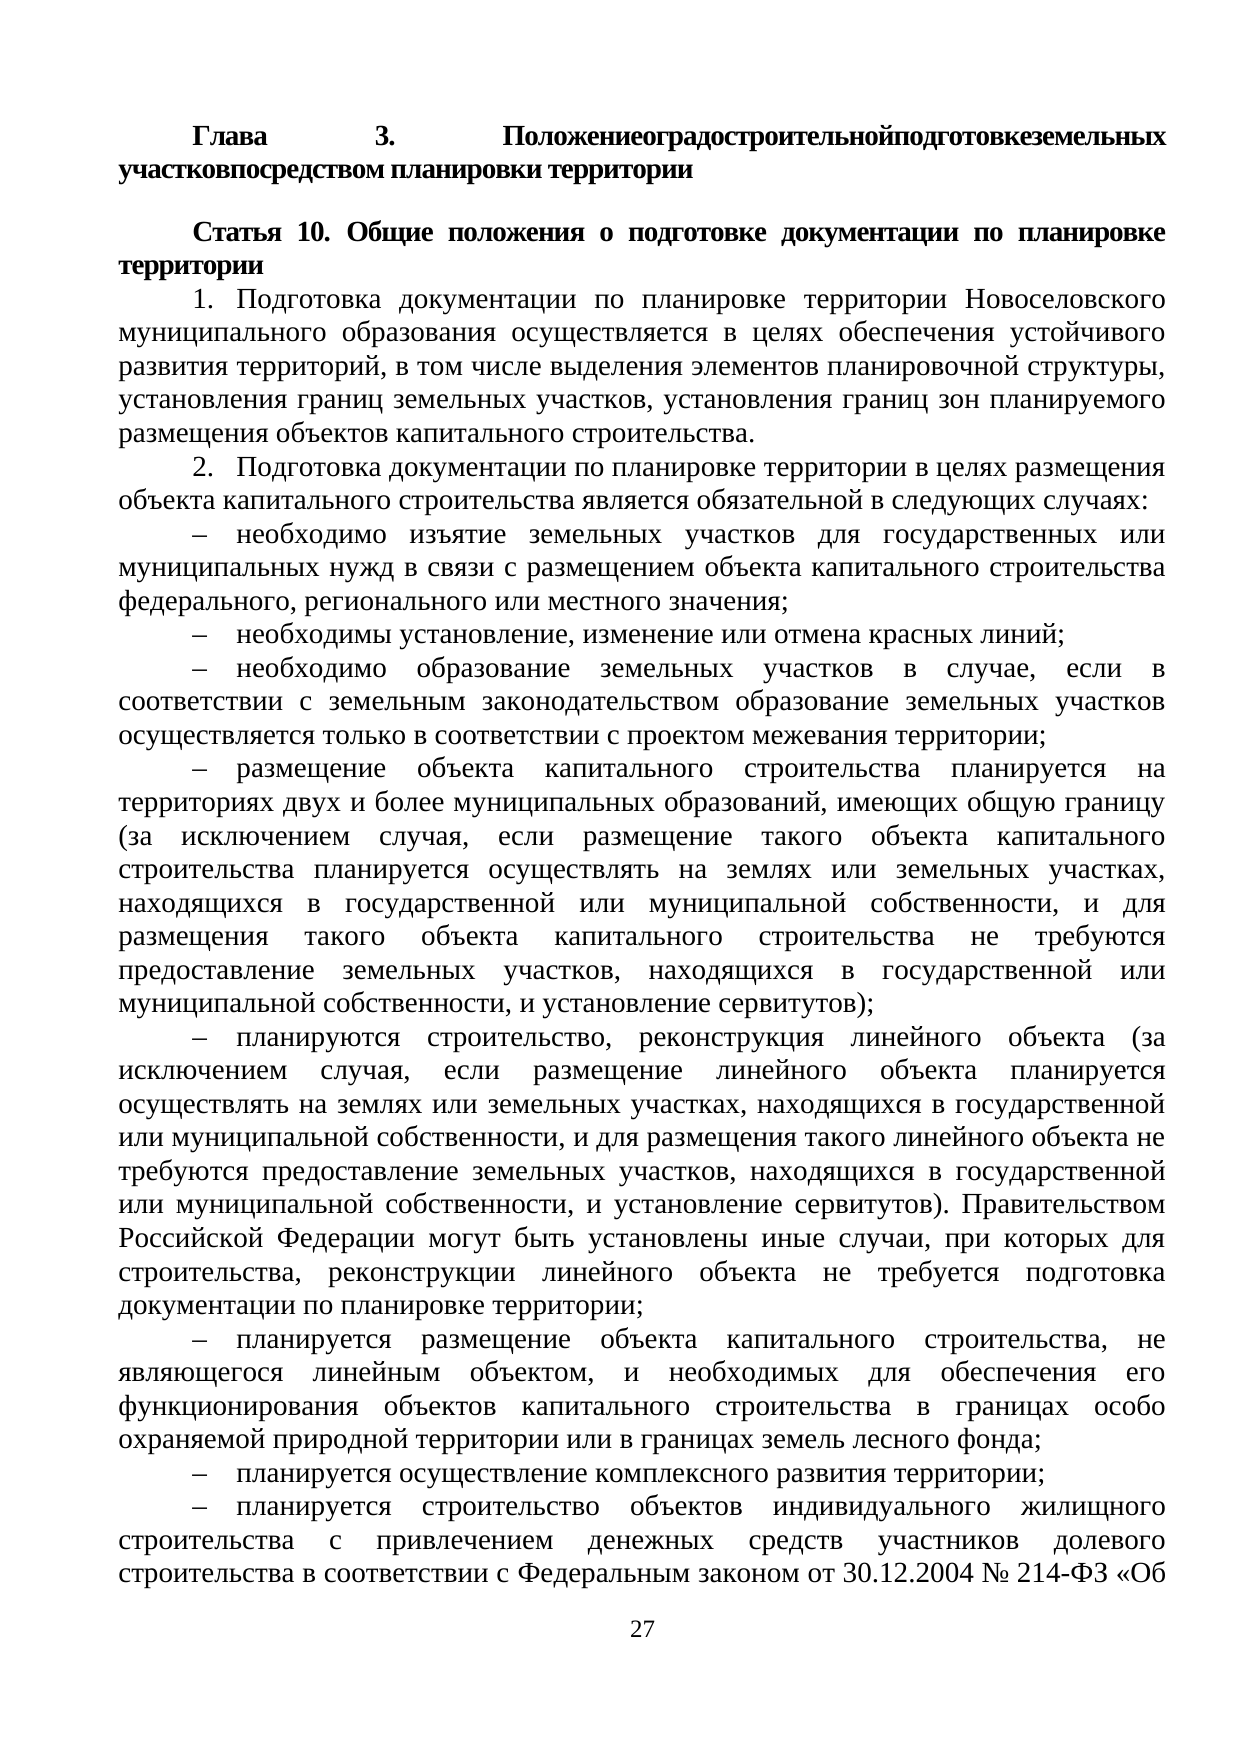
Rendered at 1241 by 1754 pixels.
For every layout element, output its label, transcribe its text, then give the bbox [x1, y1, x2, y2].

list планируется размещение объекта капитального строительства, не являющегося линейным объектом, и необходимых для обеспечения его функционирования объектов капитального строительства в границах особо охраняемой природной территории или в границах земель лесного фонда; [118, 1321, 1167, 1455]
list Подготовка документации по планировке территории Новоселовского муниципального образования осуществляется в целях обеспечения устойчивого развития территорий, в том числе выделения элементов планировочной структуры, установления границ земельных участков, установления границ зон планируемого размещения объектов капитального строительства. [118, 281, 1167, 449]
list необходимо изъятие земельных участков для государственных или муниципальных нужд в связи с размещением объекта капитального строительства федерального, регионального или местного значения; [118, 516, 1167, 616]
text Статья 10. Общие положения о подготовке документации по планировке территории [118, 214, 1167, 281]
list необходимо образование земельных участков в случае, если в соответствии с земельным законодательством образование земельных участков осуществляется только в соответствии с проектом межевания территории; [118, 650, 1167, 751]
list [118, 1488, 1167, 1589]
subtitle Глава 3. Положениеоградостроительнойподготовкеземельных участковпосредством планировки территории [118, 118, 1167, 185]
list планируется осуществление комплексного развития территории; [118, 1455, 1167, 1488]
list Подготовка документации по планировке территории в целях размещения объекта капитального строительства является обязательной в следующих случаях: [118, 449, 1167, 516]
list необходимы установление, изменение или отмена красных линий; [118, 616, 1167, 650]
list размещение объекта капитального строительства планируется на территориях двух и более муниципальных образований, имеющих общую границу (за исключением случая, если размещение такого объекта капитального строительства планируется осуществлять на землях или земельных участках, находящихся в государственной или муниципальной собственности, и для размещения такого объекта капитального строительства не требуются предоставление земельных участков, находящихся в государственной или муниципальной собственности, и установление сервитутов); [118, 751, 1167, 1019]
list планируются строительство, реконструкция линейного объекта (за исключением случая, если размещение линейного объекта планируется осуществлять на землях или земельных участках, находящихся в государственной или муниципальной собственности, и для размещения такого линейного объекта не требуются предоставление земельных участков, находящихся в государственной или муниципальной собственности, и установление сервитутов). Правительством Российской Федерации могут быть установлены иные случаи, при которых для строительства, реконструкции линейного объекта не требуется подготовка документации по планировке территории; [118, 1019, 1167, 1321]
